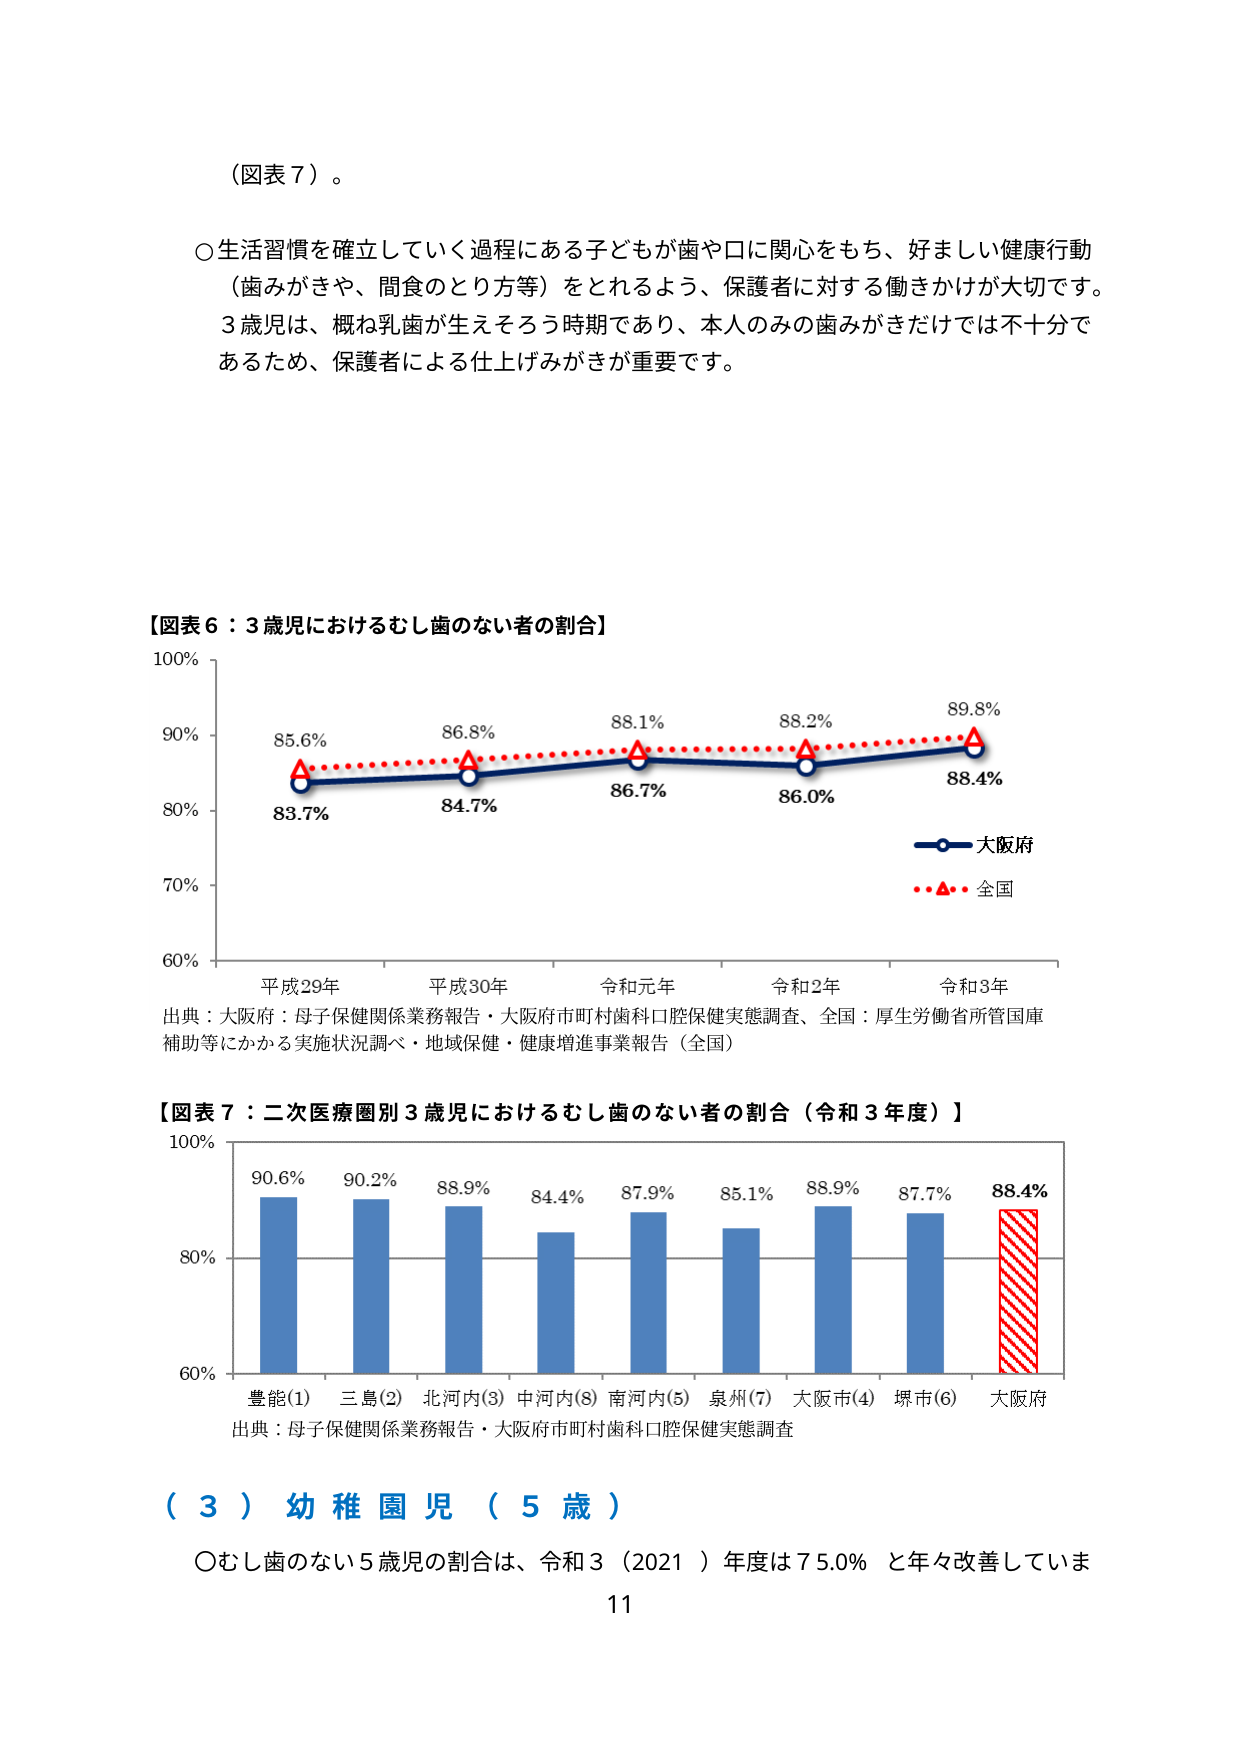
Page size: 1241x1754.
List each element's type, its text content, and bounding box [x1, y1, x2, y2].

picture [840, 1009, 853, 1014]
picture [148, 1129, 1087, 1421]
text 【図表７：二次医療圏別３歳児におけるむし歯のない者の割合（令和３年度）】 [148, 1092, 1092, 1129]
text （３）幼稚園児（５歳） [148, 1467, 1092, 1542]
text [194, 154, 1092, 192]
text ○生活習慣を確立していく過程にある子どもが歯や口に関心をもち、好ましい健康行動（歯みがきや、間食のとり方等）をとれるよう、保護者に対する働きかけが大切です。３歳児は、概ね乳歯が生えそろう時期であり、本人のみの歯みがきだけでは不十分であるため、保護者による仕上げみがきが重要です。 [194, 229, 1092, 379]
picture [1009, 1009, 1022, 1014]
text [194, 1542, 1092, 1579]
picture [148, 646, 1103, 1014]
